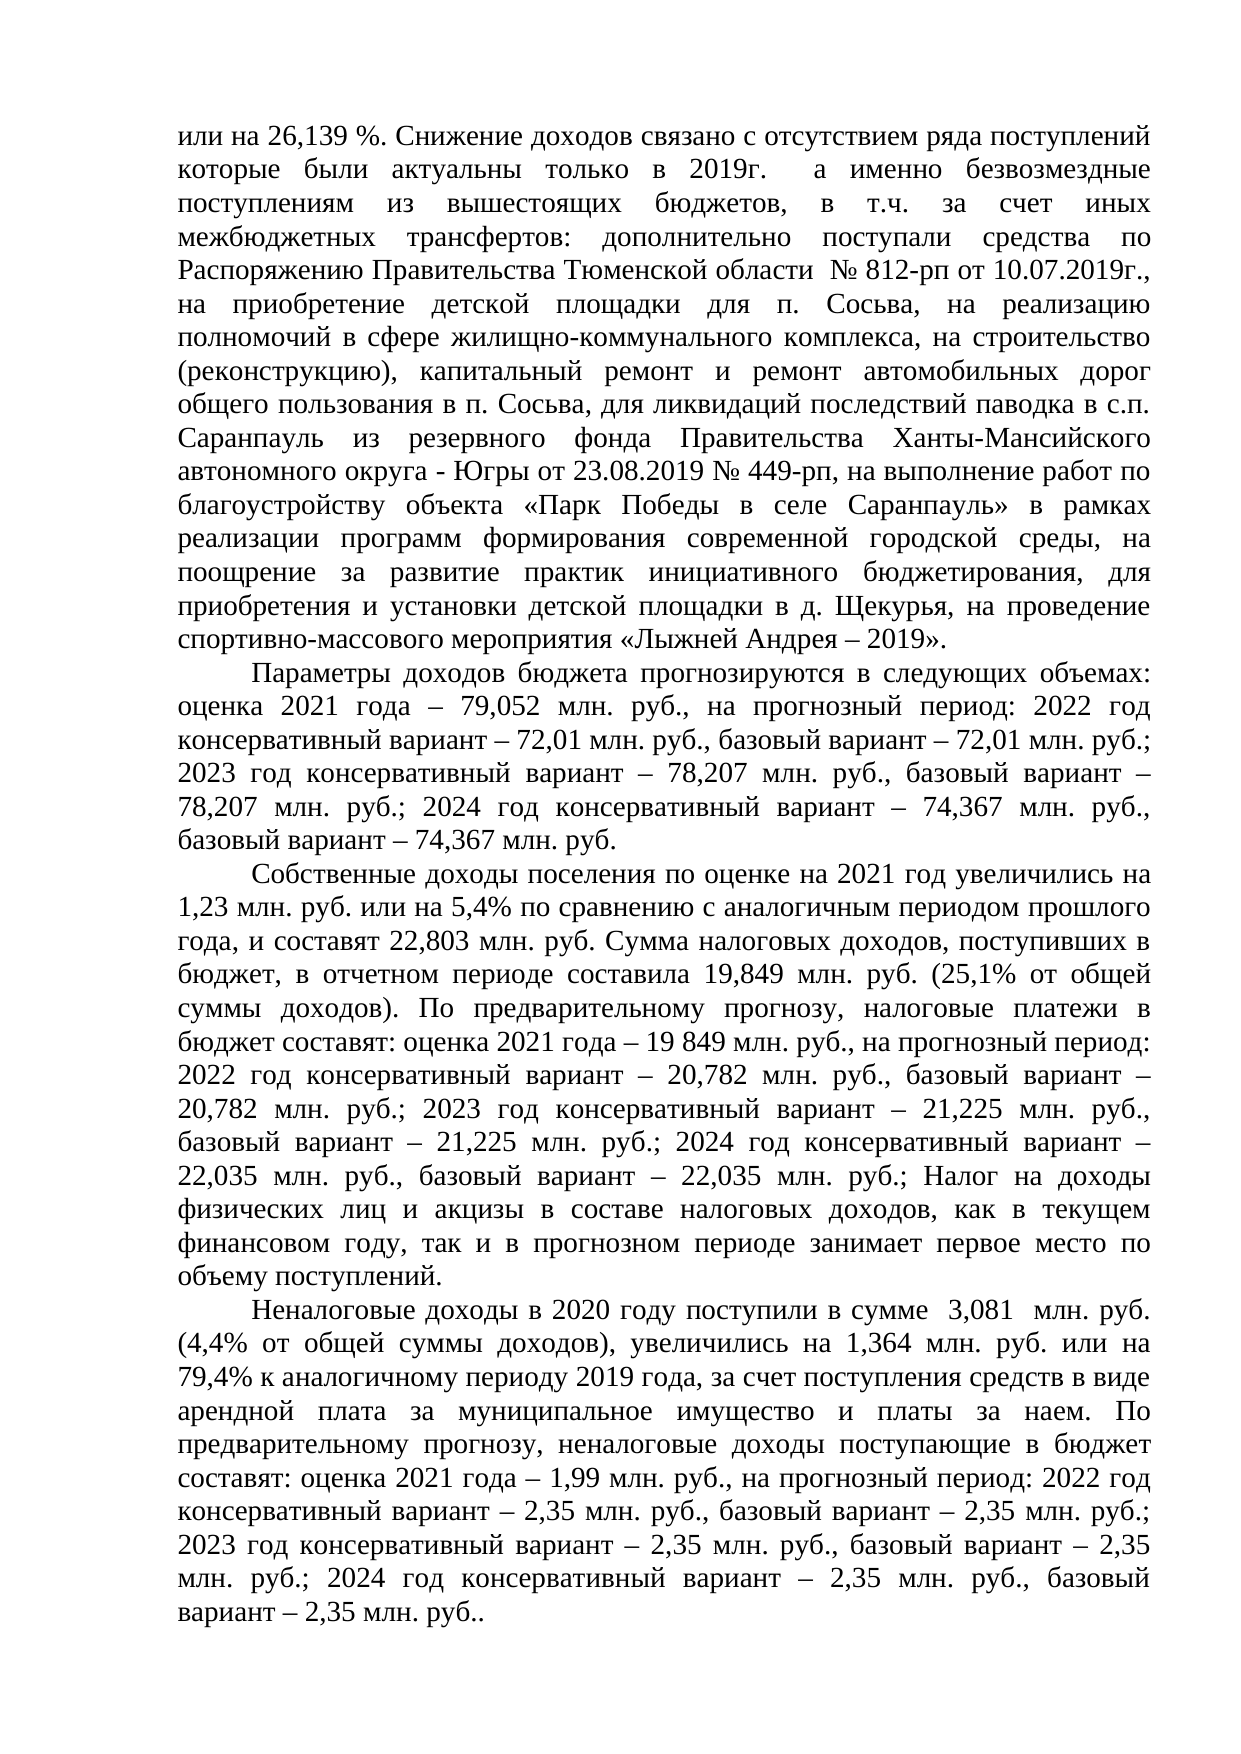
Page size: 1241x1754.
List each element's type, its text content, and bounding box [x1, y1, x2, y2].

text Параметры доходов бюджета прогнозируются в следующих объемах: оценка 2021 года – 79,052 млн. руб., на прогнозный период: 2022 год консервативный вариант – 72,01 млн. руб., базовый вариант – 72,01 млн. руб.; 2023 год консервативный вариант – 78,207 млн. руб., базовый вариант – 78,207 млн. руб.; 2024 год консервативный вариант – 74,367 млн. руб., базовый вариант – 74,367 млн. руб. [177, 655, 1152, 856]
text Собственные доходы поселения по оценке на 2021 год увеличились на 1,23 млн. руб. или на 5,4% по сравнению с аналогичным периодом прошлого года, и составят 22,803 млн. руб. Сумма налоговых доходов, поступивших в бюджет, в отчетном периоде составила 19,849 млн. руб. (25,1% от общей суммы доходов). По предварительному прогнозу, налоговые платежи в бюджет составят: оценка 2021 года – 19 849 млн. руб., на прогнозный период: 2022 год консервативный вариант – 20,782 млн. руб., базовый вариант – 20,782 млн. руб.; 2023 год консервативный вариант – 21,225 млн. руб., базовый вариант – 21,225 млн. руб.; 2024 год консервативный вариант – 22,035 млн. руб., базовый вариант – 22,035 млн. руб.; Налог на доходы физических лиц и акцизы в составе налоговых доходов, как в текущем финансовом году, так и в прогнозном периоде занимает первое место по объему поступлений. [177, 856, 1152, 1292]
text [177, 118, 1152, 655]
text Неналоговые доходы в 2020 году поступили в сумме 3,081 млн. руб. (4,4% от общей суммы доходов), увеличились на 1,364 млн. руб. или на 79,4% к аналогичному периоду 2019 года, за счет поступления средств в виде арендной плата за муниципальное имущество и платы за наем. По предварительному прогнозу, неналоговые доходы поступающие в бюджет составят: оценка 2021 года – 1,99 млн. руб., на прогнозный период: 2022 год консервативный вариант – 2,35 млн. руб., базовый вариант – 2,35 млн. руб.; 2023 год консервативный вариант – 2,35 млн. руб., базовый вариант – 2,35 млн. руб.; 2024 год консервативный вариант – 2,35 млн. руб., базовый вариант – 2,35 млн. руб.. [177, 1292, 1152, 1627]
